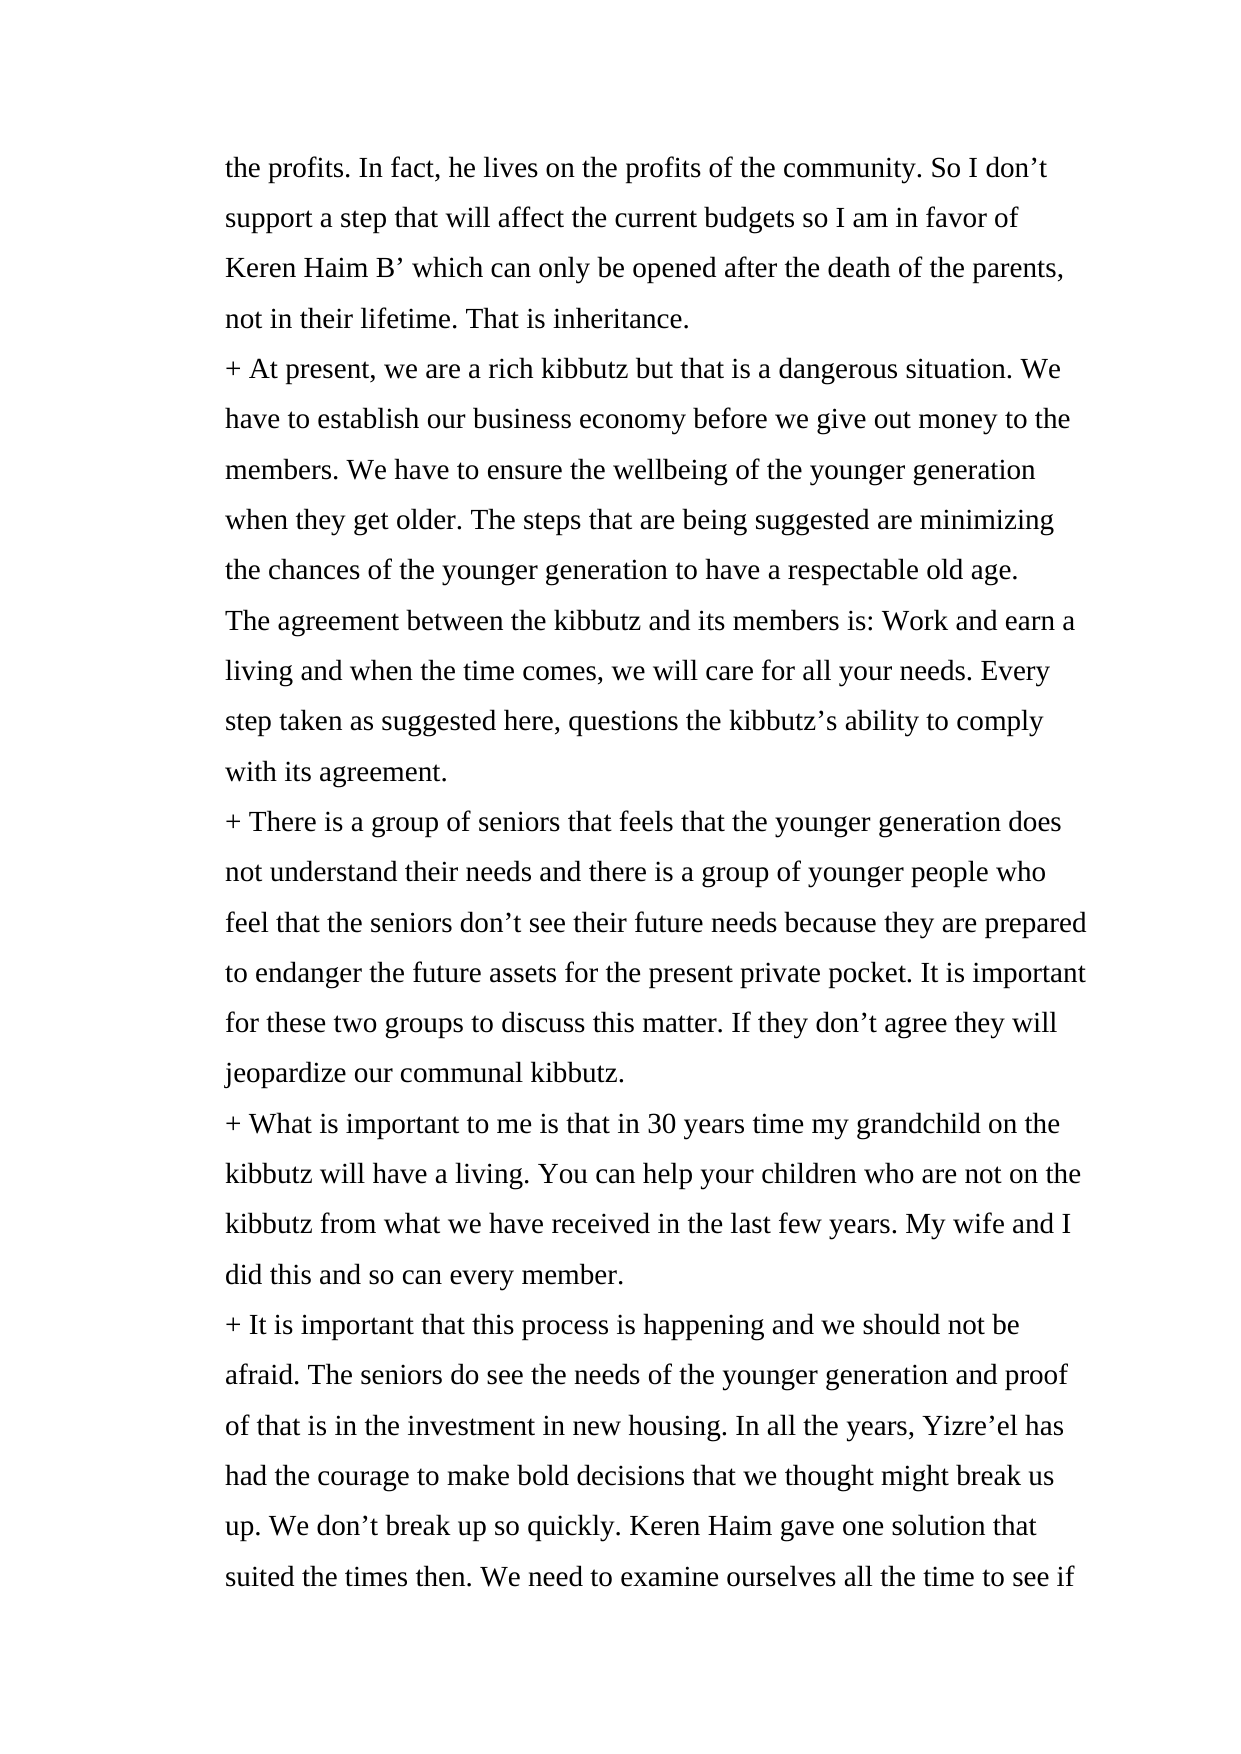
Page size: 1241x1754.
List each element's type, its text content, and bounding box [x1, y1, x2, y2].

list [225, 150, 1090, 334]
list + At present, we are a rich kibbutz but that is a dangerous situation. We have to establish our business economy before we give out money to the members. We have to ensure the wellbeing of the younger generation when they get older. The steps that are being suggested are minimizing the chances of the younger generation to have a respectable old age. [225, 351, 1090, 586]
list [225, 1307, 1090, 1592]
list + What is important to me is that in 30 years time my grandchild on the kibbutz will have a living. You can help your children who are not on the kibbutz from what we have received in the last few years. My wife and I did this and so can every member. [225, 1106, 1090, 1290]
list + There is a group of seniors that feels that the younger generation does not understand their needs and there is a group of younger people who feel that the seniors don’t see their future needs because they are prepared to endanger the future assets for the present private pocket. It is important for these two groups to discuss this matter. If they don’t agree they will jeopardize our communal kibbutz. [225, 804, 1090, 1089]
list The agreement between the kibbutz and its members is: Work and earn a living and when the time comes, we will care for all your needs. Every step taken as suggested here, questions the kibbutz’s ability to comply with its agreement. [225, 603, 1090, 787]
